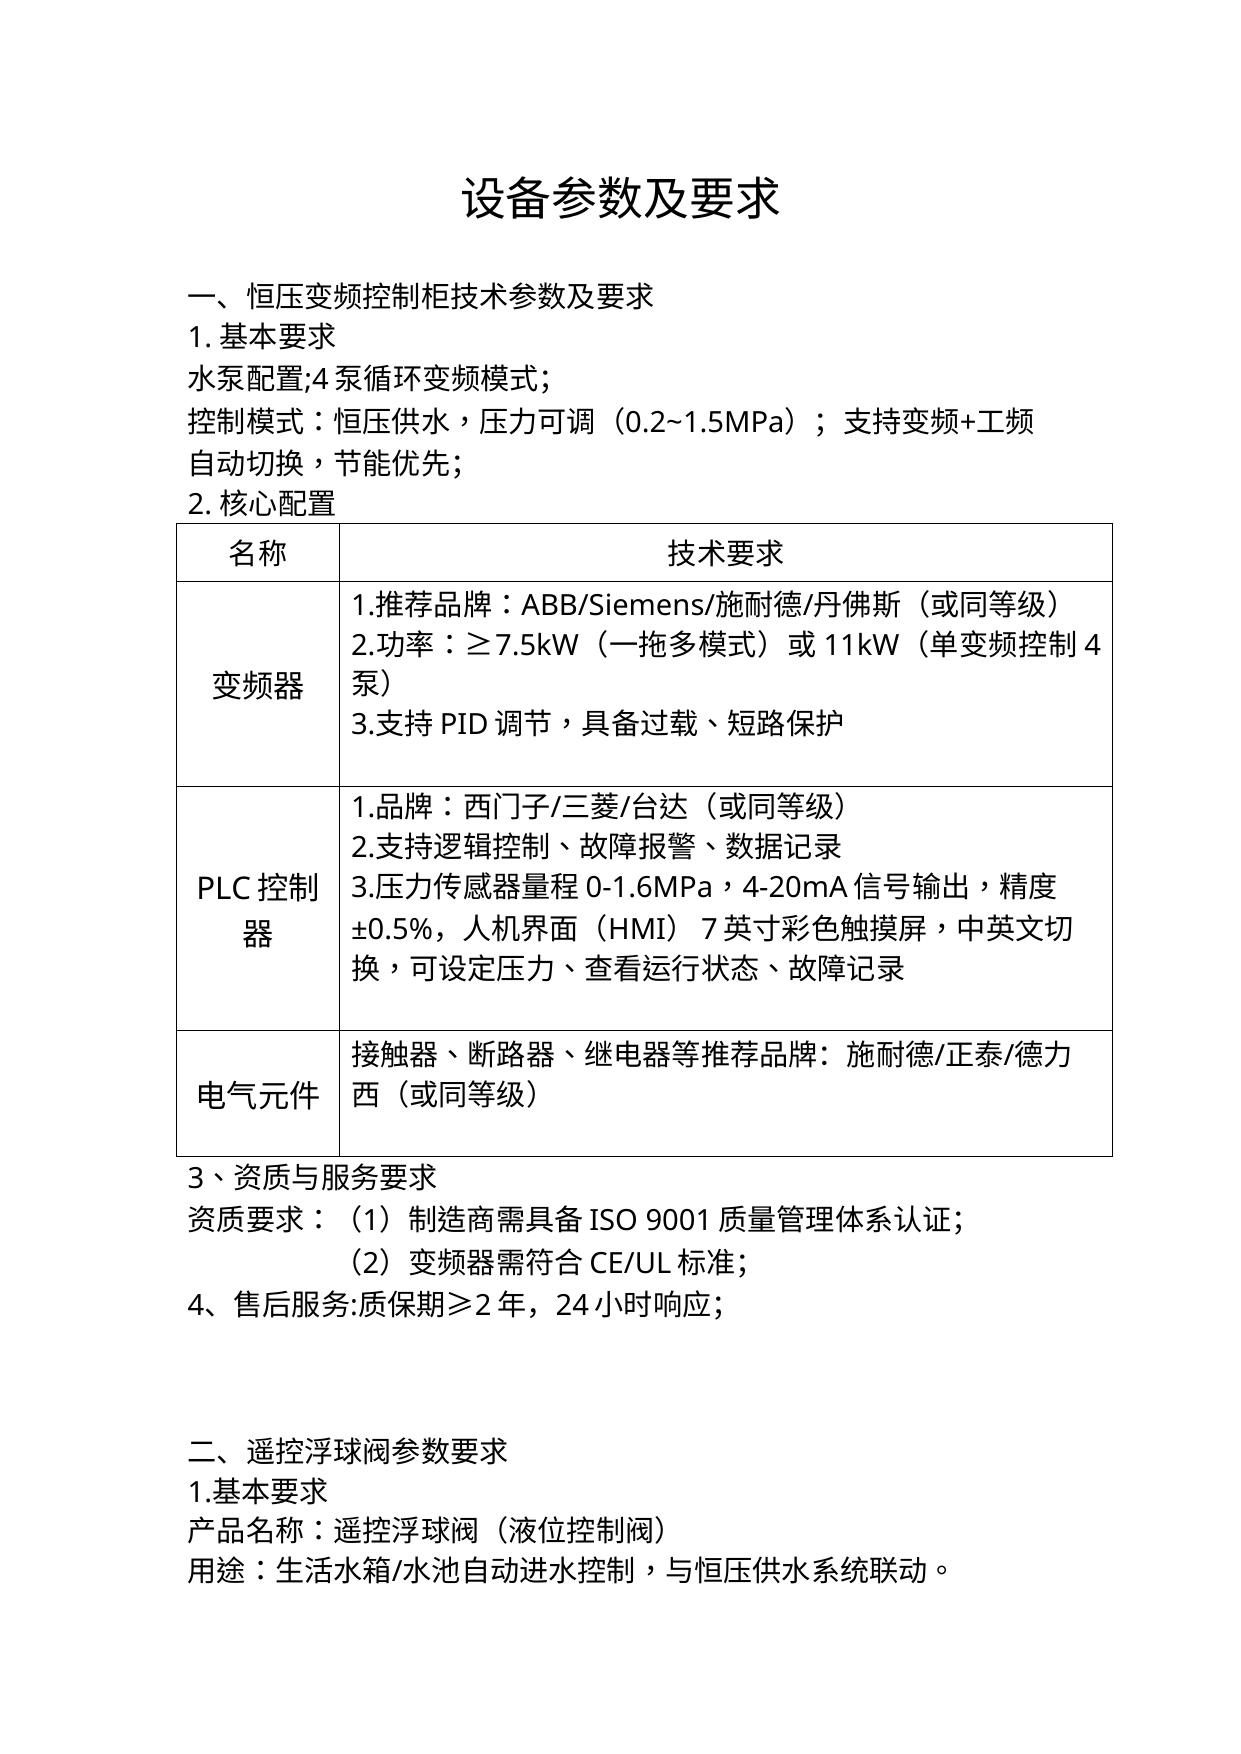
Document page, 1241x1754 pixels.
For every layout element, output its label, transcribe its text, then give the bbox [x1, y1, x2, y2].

text 产品名称：遥控浮球阀（液位控制阀） [187, 1511, 1053, 1550]
text 用途：生活水箱/水池自动进水控制，与恒压供水系统联动。 [187, 1550, 1053, 1590]
list 遥控浮球阀参数要求 [187, 1429, 1053, 1471]
text 水泵配置;4泵循环变频模式； [187, 356, 1053, 398]
text 控制模式：恒压供水，压力可调（0.2~1.5MPa）；支持变频+工频自动切换，节能优先； [187, 398, 1053, 483]
list 一、恒压变频控制柜技术参数及要求 [187, 274, 1053, 316]
table_header 名称 [177, 524, 339, 581]
list 售后服务:质保期≥2年，24小时响应； [187, 1282, 1053, 1324]
text 1. 基本要求 [187, 316, 1053, 356]
text 3、资质与服务要求 [187, 1157, 1053, 1197]
table_cell 1.推荐品牌：ABB/Siemens/施耐德/丹佛斯（或同等级） 2.功率：≥7.5kW（一拖多模式）或11kW（单变频控制4泵） 3.支持PID调节，具备过载、短路保护 [340, 582, 1112, 786]
table_cell 1.品牌：西门子/三菱/台达（或同等级） 2.支持逻辑控制、故障报警、数据记录 3.压力传感器量程0-1.6MPa，4-20mA信号输出，精度±0.5%，人机界面（HMI） 7英寸彩色触摸屏，中英文切换，可设定压力、查看运行状态、故障记录 [340, 787, 1112, 1030]
list 变频器需符合CE/UL标准； [187, 1239, 1053, 1282]
text 2. 核心配置 [187, 483, 1053, 523]
table_cell 变频器 [177, 582, 339, 786]
text 1.基本要求 [187, 1471, 1053, 1511]
table_cell 接触器、断路器、继电器等推荐品牌：施耐德/正泰/德力西（或同等级） [340, 1031, 1112, 1156]
text 设备参数及要求 [187, 162, 1053, 228]
table_header 技术要求 [340, 524, 1112, 581]
table_cell PLC控制器 [177, 787, 339, 1030]
text 资质要求：（1）制造商需具备ISO 9001质量管理体系认证； [187, 1197, 1053, 1239]
table_cell 电气元件 [177, 1031, 339, 1156]
